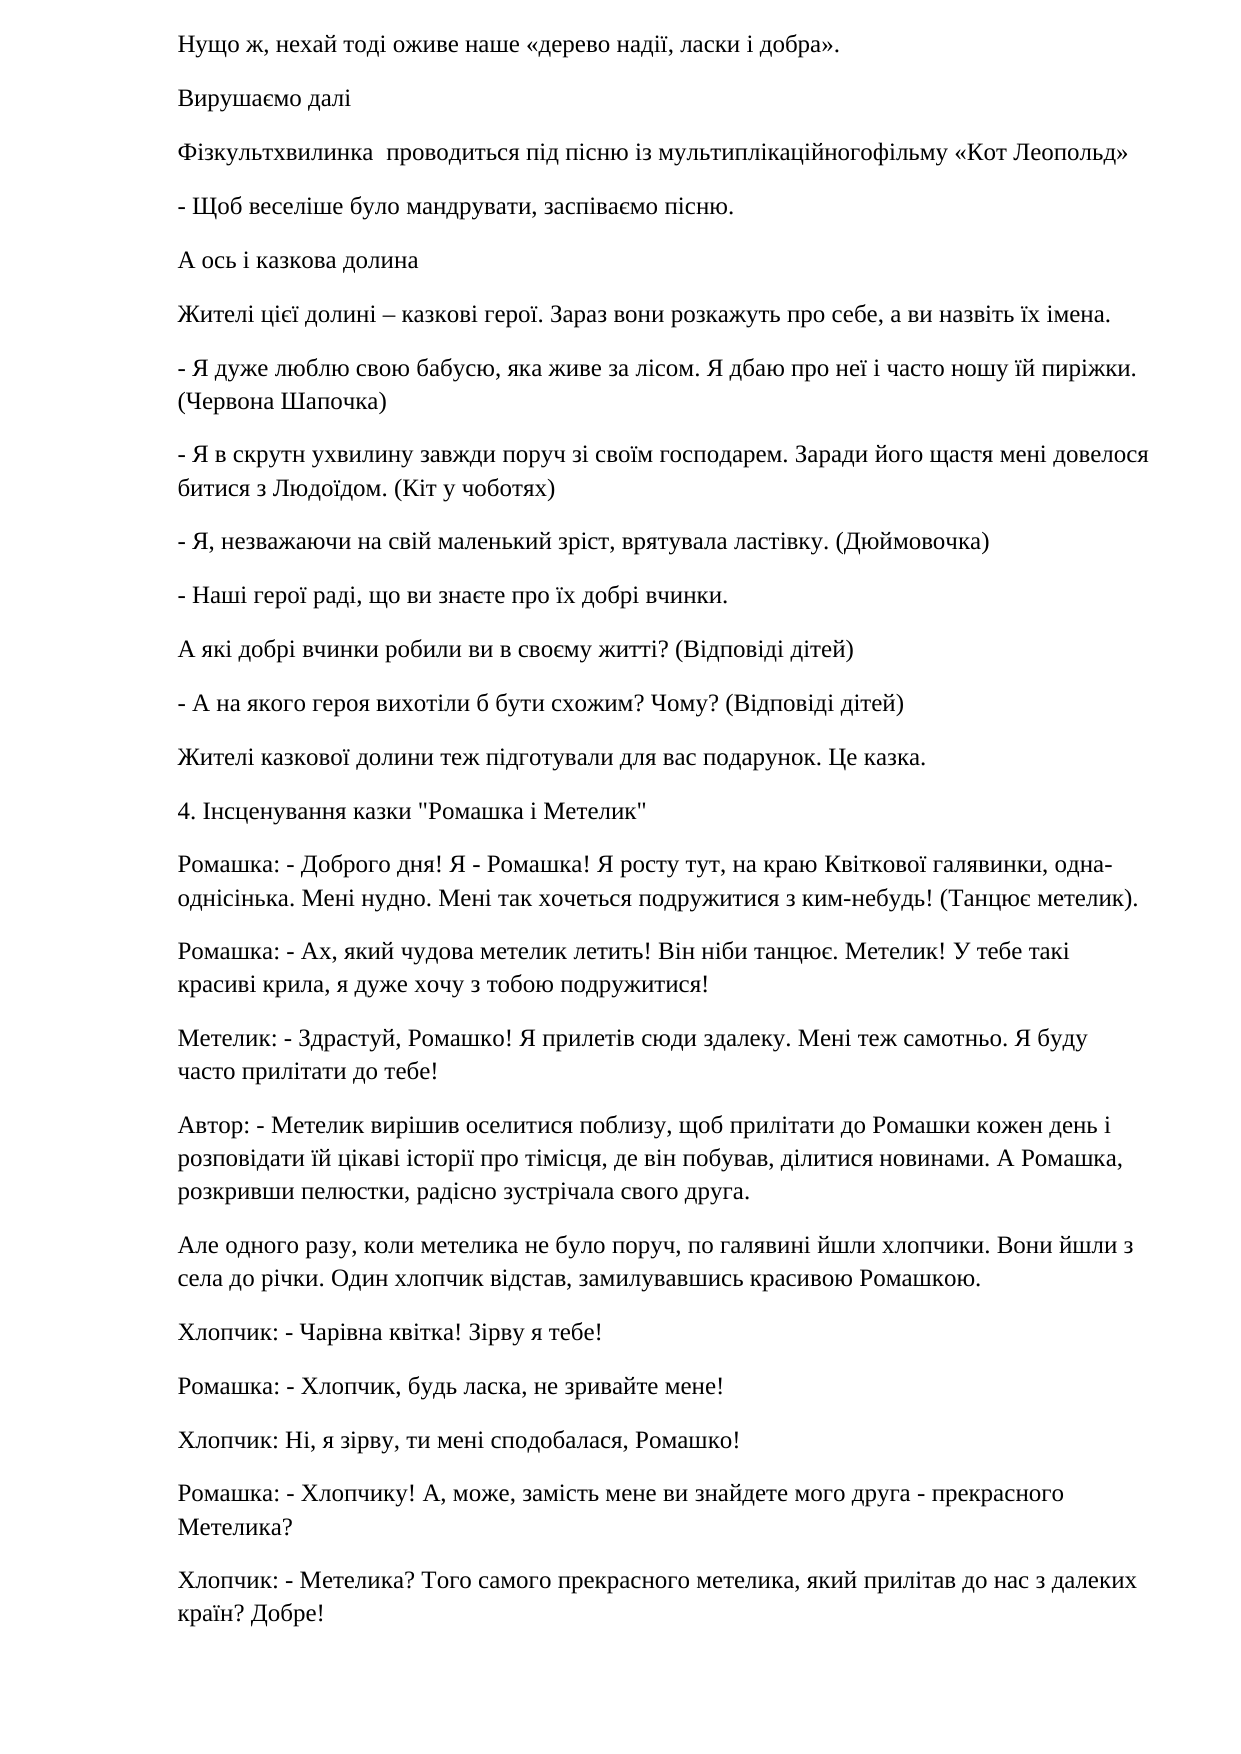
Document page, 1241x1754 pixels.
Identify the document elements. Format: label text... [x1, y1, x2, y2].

text - Наші герої раді, що ви знаєте про їх добрі вчинки. [177, 580, 1152, 609]
text А які добрі вчинки робили ви в своєму житті? (Відповіді дітей) [177, 634, 1152, 663]
text А ось і казкова долина [177, 245, 1152, 274]
text 4. Інсценування казки "Ромашка і Метелик" [177, 796, 1152, 824]
text Ромашка: - Доброго дня! Я - Ромашка! Я росту тут, на краю Квіткової галявинки, одна-однісінька. Мені нудно. Мені так хочеться подружитися з ким-небудь! (Танцює метелик). [177, 849, 1152, 911]
text Хлопчик: - Метелика? Того самого прекрасного метелика, який прилітав до нас з далеких країн? Добре! [177, 1565, 1152, 1627]
text - Я, незважаючи на свій маленький зріст, врятувала ластівку. (Дюймовочка) [177, 526, 1152, 555]
text Хлопчик: Ні, я зірву, ти мені сподобалася, Ромашко! [177, 1425, 1152, 1453]
text Вирушаємо далі [177, 83, 1152, 112]
text Ромашка: - Хлопчику! А, може, замість мене ви знайдете мого друга - прекрасного Метелика? [177, 1478, 1152, 1540]
text Жителі казкової долини теж підготували для вас подарунок. Це казка. [177, 742, 1152, 771]
text Метелик: - Здрастуй, Ромашко! Я прилетів сюди здалеку. Мені теж самотньо. Я буду часто прилітати до тебе! [177, 1023, 1152, 1085]
text Автор: - Метелик вирішив оселитися поблизу, щоб прилітати до Ромашки кожен день і розповідати їй цікаві історії про тімісця, де він побував, ділитися новинами. А Ромашка, розкривши пелюстки, радісно зустрічала свого друга. [177, 1110, 1152, 1205]
text - Я дуже люблю свою бабусю, яка живе за лісом. Я дбаю про неї і часто ношу їй пиріжки. (Червона Шапочка) [177, 353, 1152, 414]
text Ромашка: - Хлопчик, будь ласка, не зривайте мене! [177, 1371, 1152, 1399]
text Хлопчик: - Чарівна квітка! Зірву я тебе! [177, 1317, 1152, 1346]
text - Я в скрутн ухвилину завжди поруч зі своїм господарем. Заради його щастя мені довелося битися з Людоїдом. (Кіт у чоботях) [177, 439, 1152, 501]
text Ромашка: - Ах, який чудова метелик летить! Він ніби танцює. Метелик! У тебе такі красиві крила, я дуже хочу з тобою подружитися! [177, 936, 1152, 998]
text Але одного разу, коли метелика не було поруч, по галявині йшли хлопчики. Вони йшли з села до річки. Один хлопчик відстав, замилувавшись красивою Ромашкою. [177, 1230, 1152, 1292]
text Нущо ж, нехай тоді оживе наше «дерево надії, ласки і добра». [177, 29, 1152, 58]
text Фізкультхвилинка проводиться під пісню із мультиплікаційногофільму «Кот Леопольд» [177, 137, 1152, 166]
text Жителі цієї долині – казкові герої. Зараз вони розкажуть про себе, а ви назвіть їх імена. [177, 299, 1152, 328]
text - Щоб веселіше було мандрувати, заспіваємо пісню. [177, 191, 1152, 220]
text - А на якого героя вихотіли б бути схожим? Чому? (Відповіді дітей) [177, 688, 1152, 717]
